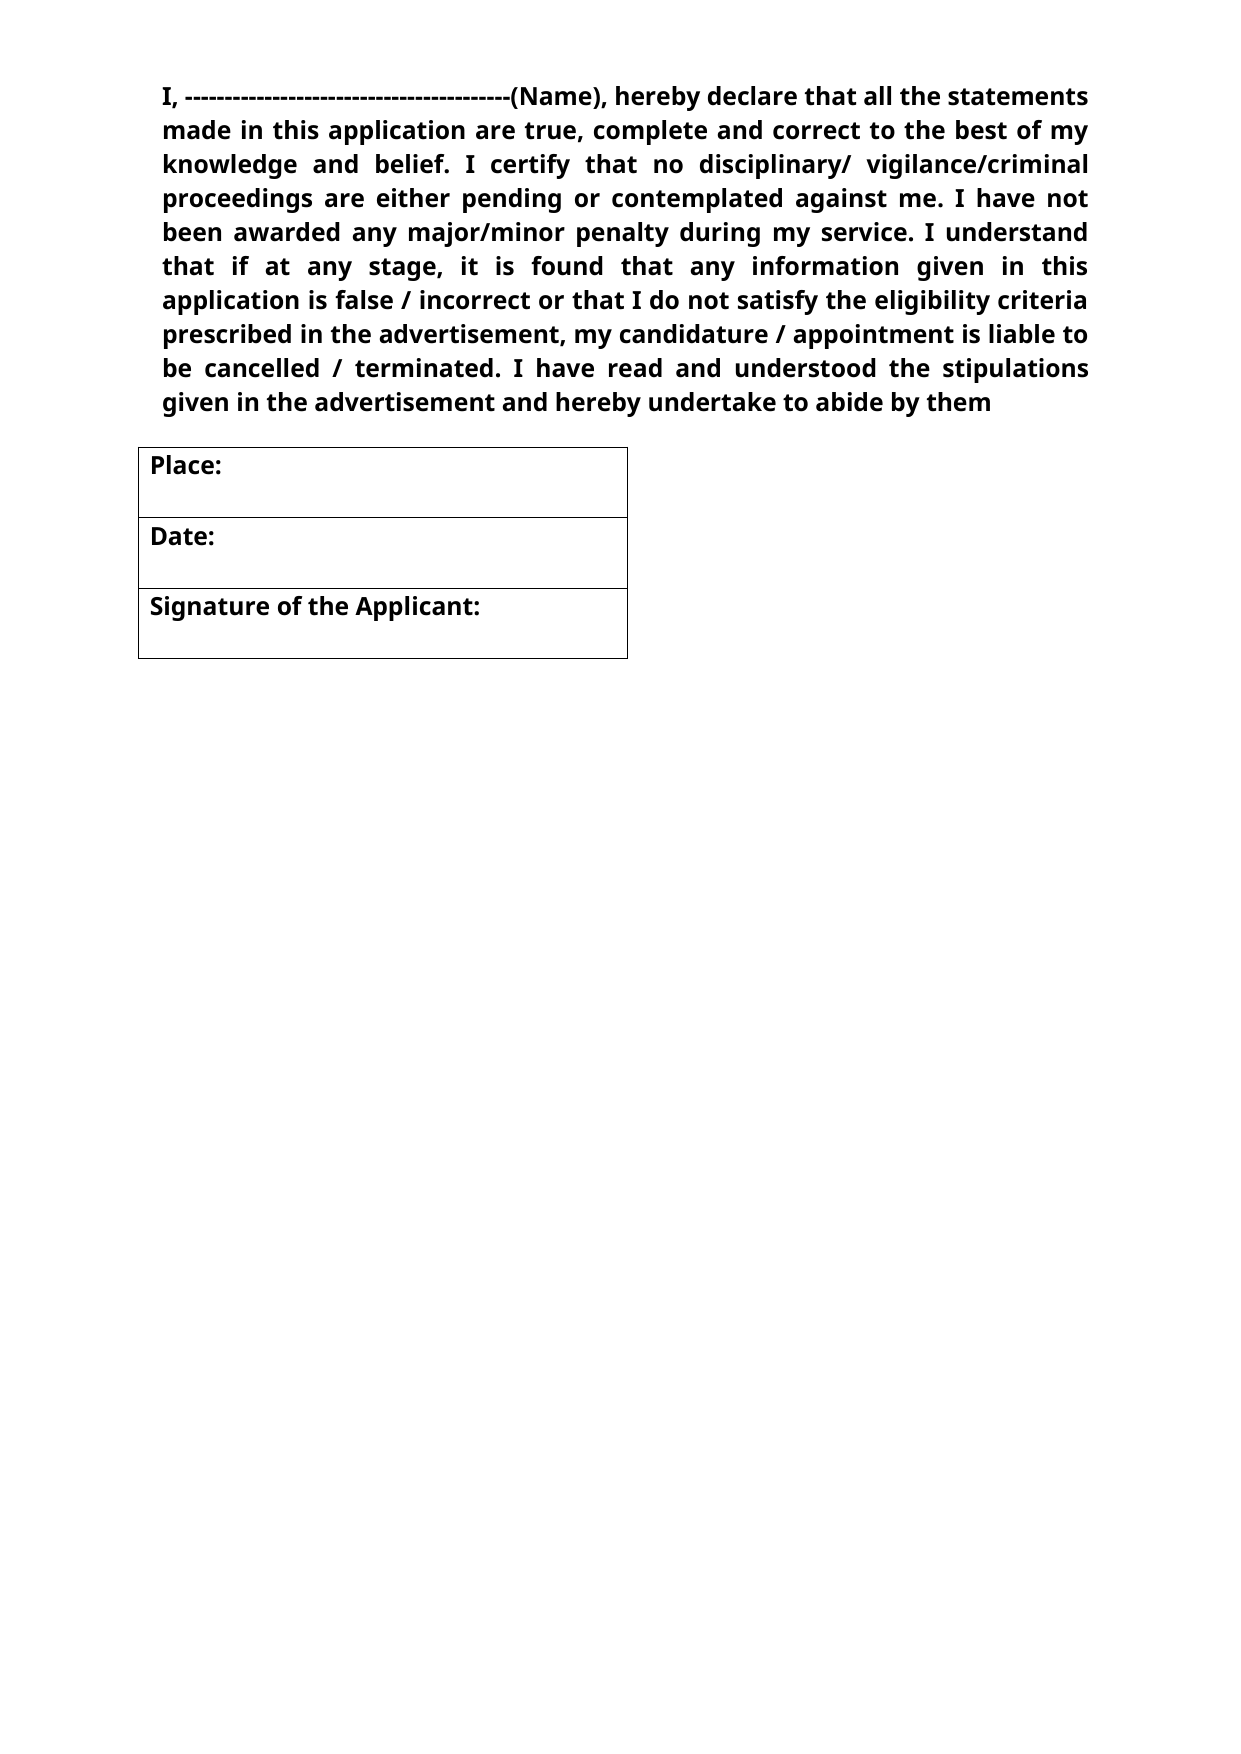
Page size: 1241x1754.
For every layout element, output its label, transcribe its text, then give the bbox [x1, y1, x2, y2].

table_cell Date: [139, 518, 627, 588]
table_cell Signature of the Applicant: [139, 589, 627, 658]
table_header Place: [139, 448, 627, 517]
text I, -----------------------------------------(Name), hereby declare that all the statements made in this application are true, complete and correct to the best of my knowledge and belief. I certify that no disciplinary/ vigilance/criminal proceedings are either pending or contemplated against me. I have not been awarded any major/minor penalty during my service. I understand that if at any stage, it is found that any information given in this application is false / incorrect or that I do not satisfy the eligibility criteria prescribed in the advertisement, my candidature / appointment is liable to be cancelled / terminated. I have read and understood the stipulations given in the advertisement and hereby undertake to abide by them [162, 78, 1090, 419]
